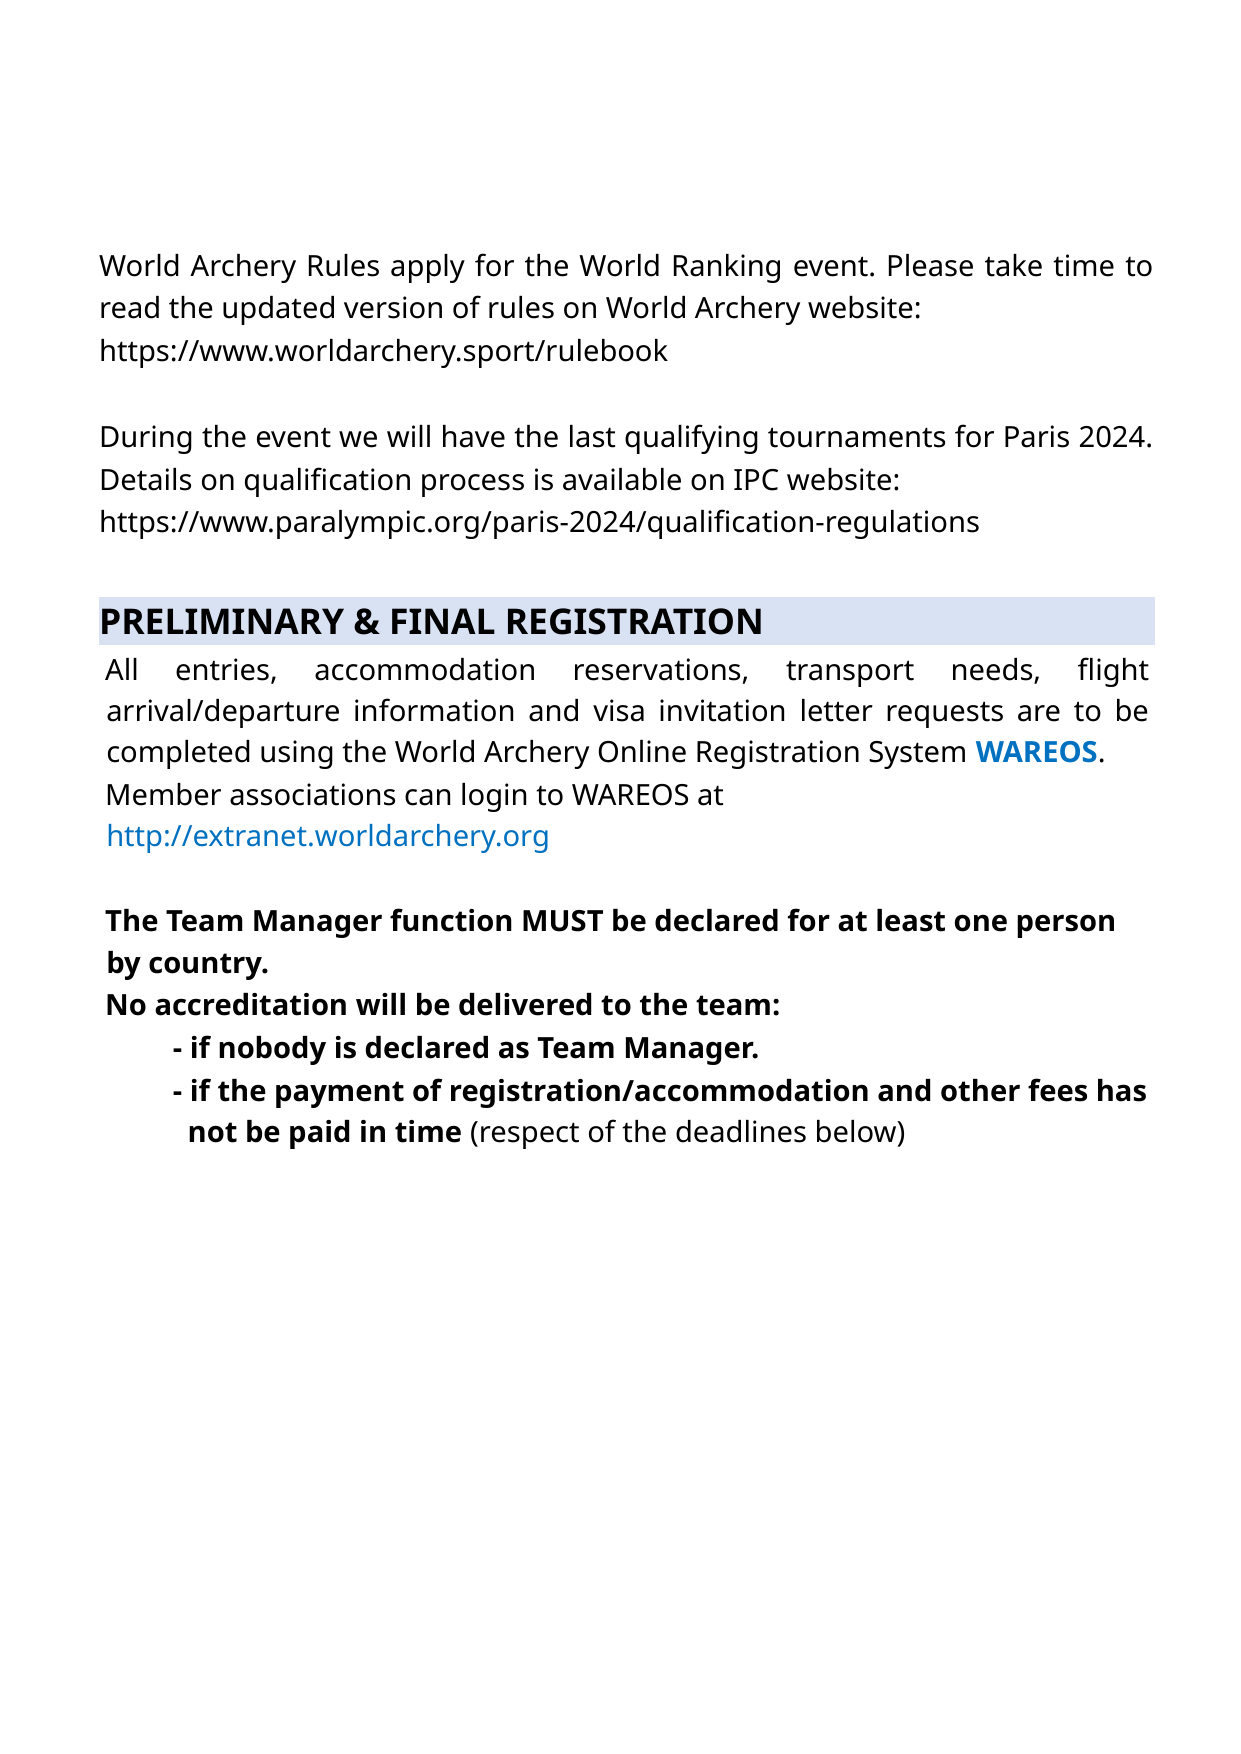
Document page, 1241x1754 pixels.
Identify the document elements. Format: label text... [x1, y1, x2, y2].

text During the event we will have the last qualifying tournaments for Paris 2024. Details on qualification process is available on IPC website: [99, 416, 1155, 499]
text https://www.worldarchery.sport/rulebook [99, 331, 1155, 370]
text - if the payment of registration/accommodation and other fees has not be paid in time (respect of the deadlines below) [173, 1070, 1150, 1151]
text PRELIMINARY & FINAL REGISTRATION [99, 597, 1155, 645]
text World Archery Rules apply for the World Ranking event. Please take time to read the updated version of rules on World Archery website: [99, 245, 1155, 327]
text https://www.paralympic.org/paris-2024/qualification-regulations [99, 502, 1155, 541]
text - if nobody is declared as Team Manager. [173, 1027, 1150, 1067]
text All entries, accommodation reservations, transport needs, flight arrival/departure information and visa invitation letter requests are to be completed using the World Archery Online Registration System WAREOS. [105, 649, 1150, 771]
text No accreditation will be delivered to the team: [105, 984, 1150, 1024]
text The Team Manager function MUST be declared for at least one person by country. [105, 901, 1150, 982]
text Member associations can login to WAREOS at http://extranet.worldarchery.org [105, 774, 1150, 855]
